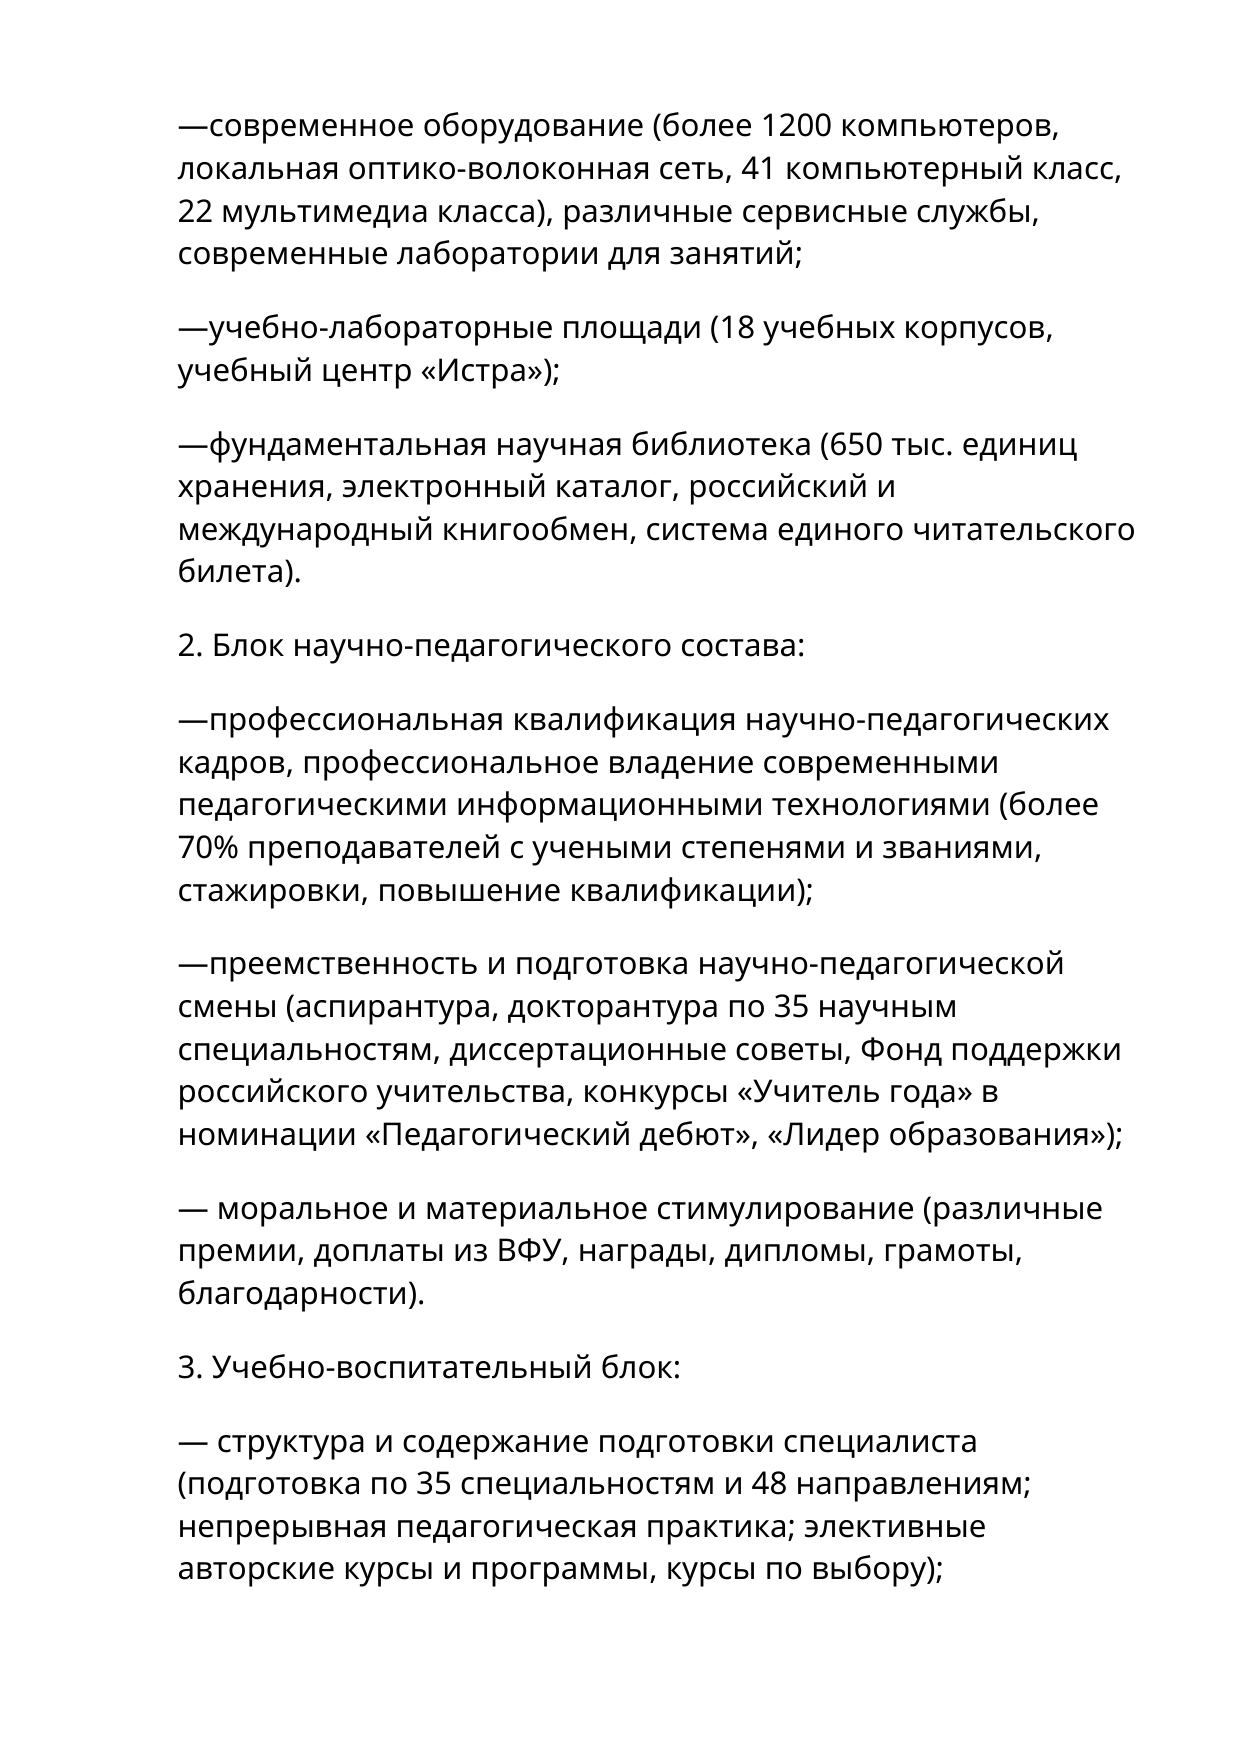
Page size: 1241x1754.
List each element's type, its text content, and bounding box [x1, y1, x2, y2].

text —фундаментальная научная библиотека (650 тыс. единиц хранения, электронный каталог, российский и международный книгообмен, система единого читательского билета). [177, 422, 1152, 592]
text —учебно-лабораторные площади (18 учебных корпусов, учебный центр «Истра»); [177, 305, 1152, 390]
text 3. Учебно-воспитательный блок: [177, 1345, 1152, 1387]
text —преемственность и подготовка научно-педагогической смены (аспирантура, докторантура по 35 научным специальностям, диссертационные советы, Фонд поддержки российского учительства, конкурсы «Учитель года» в номинации «Педагогический дебют», «Лидер образования»); [177, 941, 1152, 1154]
text — моральное и материальное стимулирование (различные премии, доплаты из ВФУ, награды, дипломы, грамоты, благодарности). [177, 1186, 1152, 1313]
text — структура и содержание подготовки специалиста (подготовка по 35 специальностям и 48 направлениям; непрерывная педагогическая практика; элективные авторские курсы и программы, курсы по выбору); [177, 1418, 1152, 1589]
text 2. Блок научно-педагогического состава: [177, 623, 1152, 666]
text —современное оборудование (более 1200 компьютеров, локальная оптико-волоконная сеть, 41 компьютерный класс, 22 мультимедиа класса), различные сервисные службы, современные лаборатории для занятий; [177, 103, 1152, 274]
text —профессиональная квалификация научно-педагогических кадров, профессиональное владение современными педагогическими информационными технологиями (более 70% преподавателей с учеными степенями и званиями, стажировки, повышение квалификации); [177, 697, 1152, 910]
